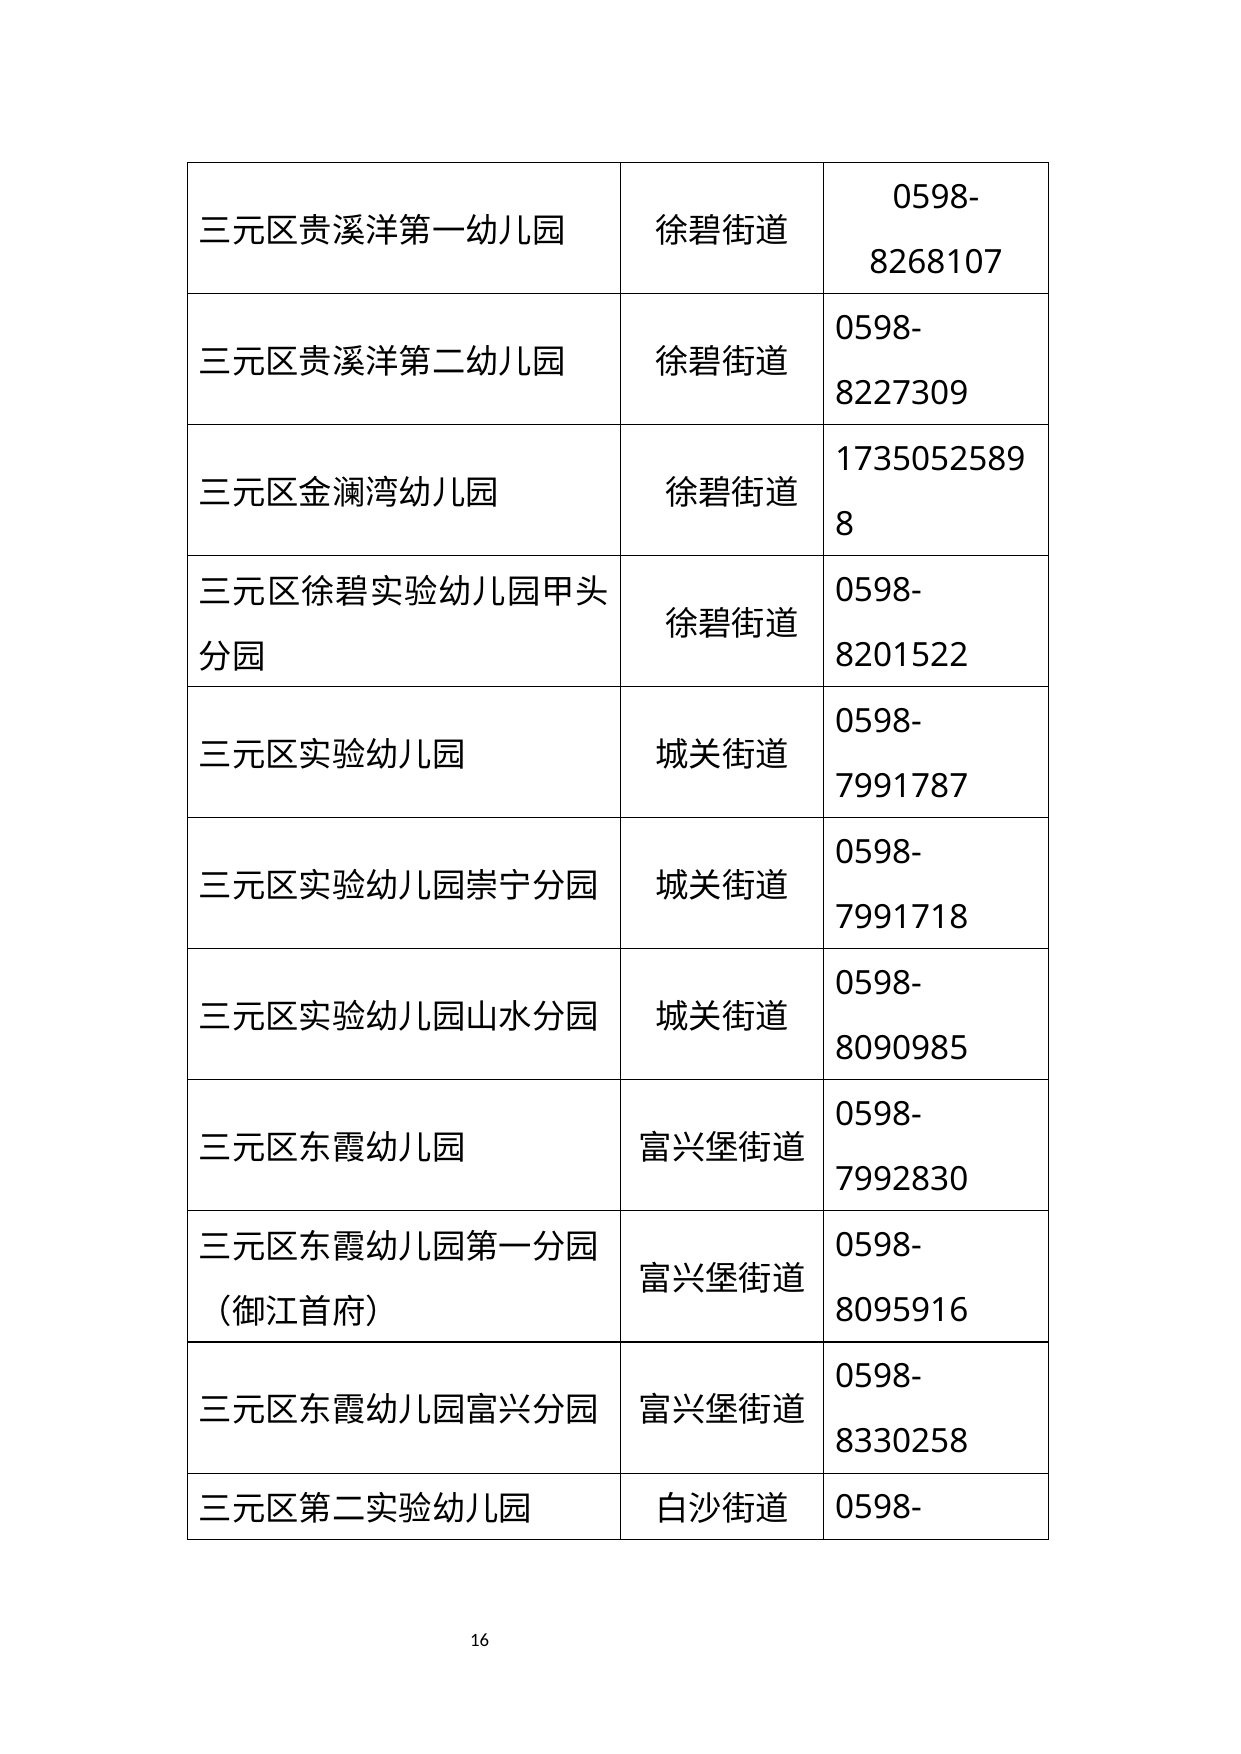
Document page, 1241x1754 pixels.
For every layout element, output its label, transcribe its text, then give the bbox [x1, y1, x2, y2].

table_cell 0598-8090985 [824, 949, 1048, 1079]
table_cell 三元区实验幼儿园山水分园 [188, 949, 620, 1079]
table_cell 徐碧街道 [621, 425, 823, 555]
table_cell 三元区实验幼儿园 [188, 687, 620, 817]
table_cell 徐碧街道 [621, 294, 823, 424]
table_cell 富兴堡街道 [621, 1211, 823, 1341]
table_cell 三元区徐碧实验幼儿园甲头分园 [188, 556, 620, 686]
table_cell 城关街道 [621, 949, 823, 1079]
table_cell 0598-8227309 [824, 294, 1048, 424]
table_cell 三元区东霞幼儿园第一分园（御江首府） [188, 1211, 620, 1341]
table_cell 三元区东霞幼儿园富兴分园 [188, 1343, 620, 1472]
table_cell 徐碧街道 [621, 163, 823, 293]
table_cell 三元区贵溪洋第一幼儿园 [188, 163, 620, 293]
table_cell 0598-8201522 [824, 556, 1048, 686]
table_cell 白沙街道 [621, 1474, 823, 1538]
table_cell 0598-8330258 [824, 1343, 1048, 1472]
table_cell 富兴堡街道 [621, 1343, 823, 1472]
table_cell 三元区实验幼儿园崇宁分园 [188, 818, 620, 948]
table_cell 三元区东霞幼儿园 [188, 1080, 620, 1210]
table_cell 富兴堡街道 [621, 1080, 823, 1210]
table_cell 0598-7992830 [824, 1080, 1048, 1210]
table_cell 城关街道 [621, 818, 823, 948]
table_cell 城关街道 [621, 687, 823, 817]
table_cell 0598-7991718 [824, 818, 1048, 948]
table_cell 17350525898 [824, 425, 1048, 555]
table_cell 0598-7991787 [824, 687, 1048, 817]
table_cell 三元区贵溪洋第二幼儿园 [188, 294, 620, 424]
table_cell 0598-8092115 [824, 1474, 1048, 1538]
table_cell 0598-8268107 [824, 163, 1048, 293]
table_cell 0598-8095916 [824, 1211, 1048, 1341]
table_cell 三元区第二实验幼儿园 [188, 1474, 620, 1538]
table_cell 三元区金澜湾幼儿园 [188, 425, 620, 555]
table_cell 徐碧街道 [621, 556, 823, 686]
